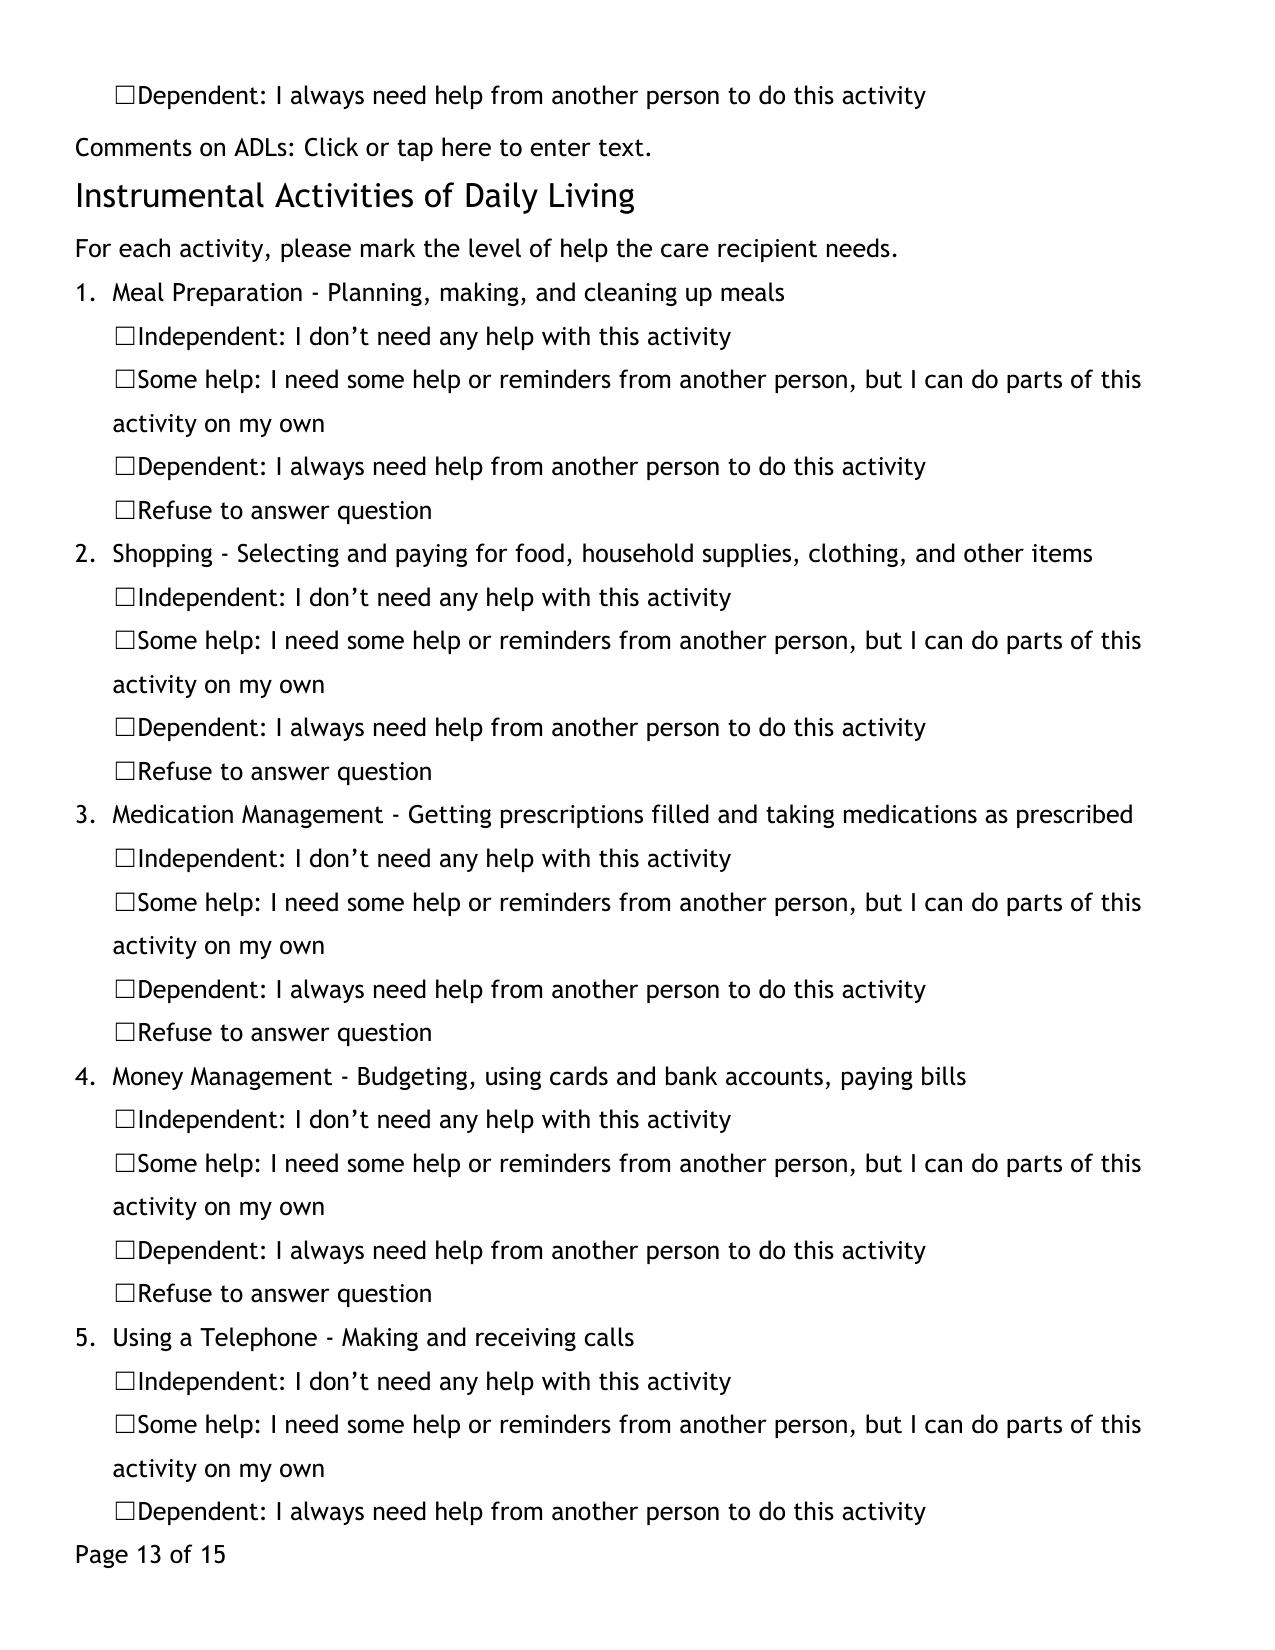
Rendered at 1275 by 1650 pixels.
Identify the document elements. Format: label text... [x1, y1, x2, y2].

text Independent: I don’t need any help with this activity [112, 1105, 1200, 1134]
text Refuse to answer question [112, 1279, 1200, 1308]
text Dependent: I always need help from another person to do this activity [112, 713, 1200, 742]
text Dependent: I always need help from another person to do this activity [112, 452, 1200, 481]
text Some help: I need some help or reminders from another person, but I can do parts of this activity on my own [112, 1149, 1200, 1221]
list Money Management - Budgeting, using cards and bank accounts, paying bills [75, 1062, 1200, 1091]
text Independent: I don’t need any help with this activity [112, 1366, 1200, 1396]
text Some help: I need some help or reminders from another person, but I can do parts of this activity on my own [112, 626, 1200, 699]
text Some help: I need some help or reminders from another person, but I can do parts of this activity on my own [112, 365, 1200, 438]
list Medication Management - Getting prescriptions filled and taking medications as prescribed [75, 800, 1200, 829]
text Dependent: I always need help from another person to do this activity [112, 974, 1200, 1004]
list Using a Telephone - Making and receiving calls [75, 1323, 1200, 1352]
text Independent: I don’t need any help with this activity [112, 321, 1200, 351]
subtitle Instrumental Activities of Daily Living [75, 176, 1200, 215]
text Refuse to answer question [112, 1018, 1200, 1047]
text Some help: I need some help or reminders from another person, but I can do parts of this activity on my own [112, 1410, 1200, 1483]
text Some help: I need some help or reminders from another person, but I can do parts of this activity on my own [112, 887, 1200, 960]
text For each activity, please mark the level of help the care recipient needs. [75, 234, 1200, 263]
text Refuse to answer question [112, 496, 1200, 525]
text Independent: I don’t need any help with this activity [112, 844, 1200, 873]
text Dependent: I always need help from another person to do this activity [112, 1236, 1200, 1265]
text Independent: I don’t need any help with this activity [112, 583, 1200, 612]
text Dependent: I always need help from another person to do this activity [112, 1497, 1200, 1526]
list Shopping - Selecting and paying for food, household supplies, clothing, and other items [75, 539, 1200, 568]
text Dependent: I always need help from another person to do this activity [112, 81, 1200, 110]
text Refuse to answer question [112, 757, 1200, 786]
text Comments on ADLs: [75, 133, 1200, 162]
list Meal Preparation - Planning, making, and cleaning up meals [75, 278, 1200, 307]
